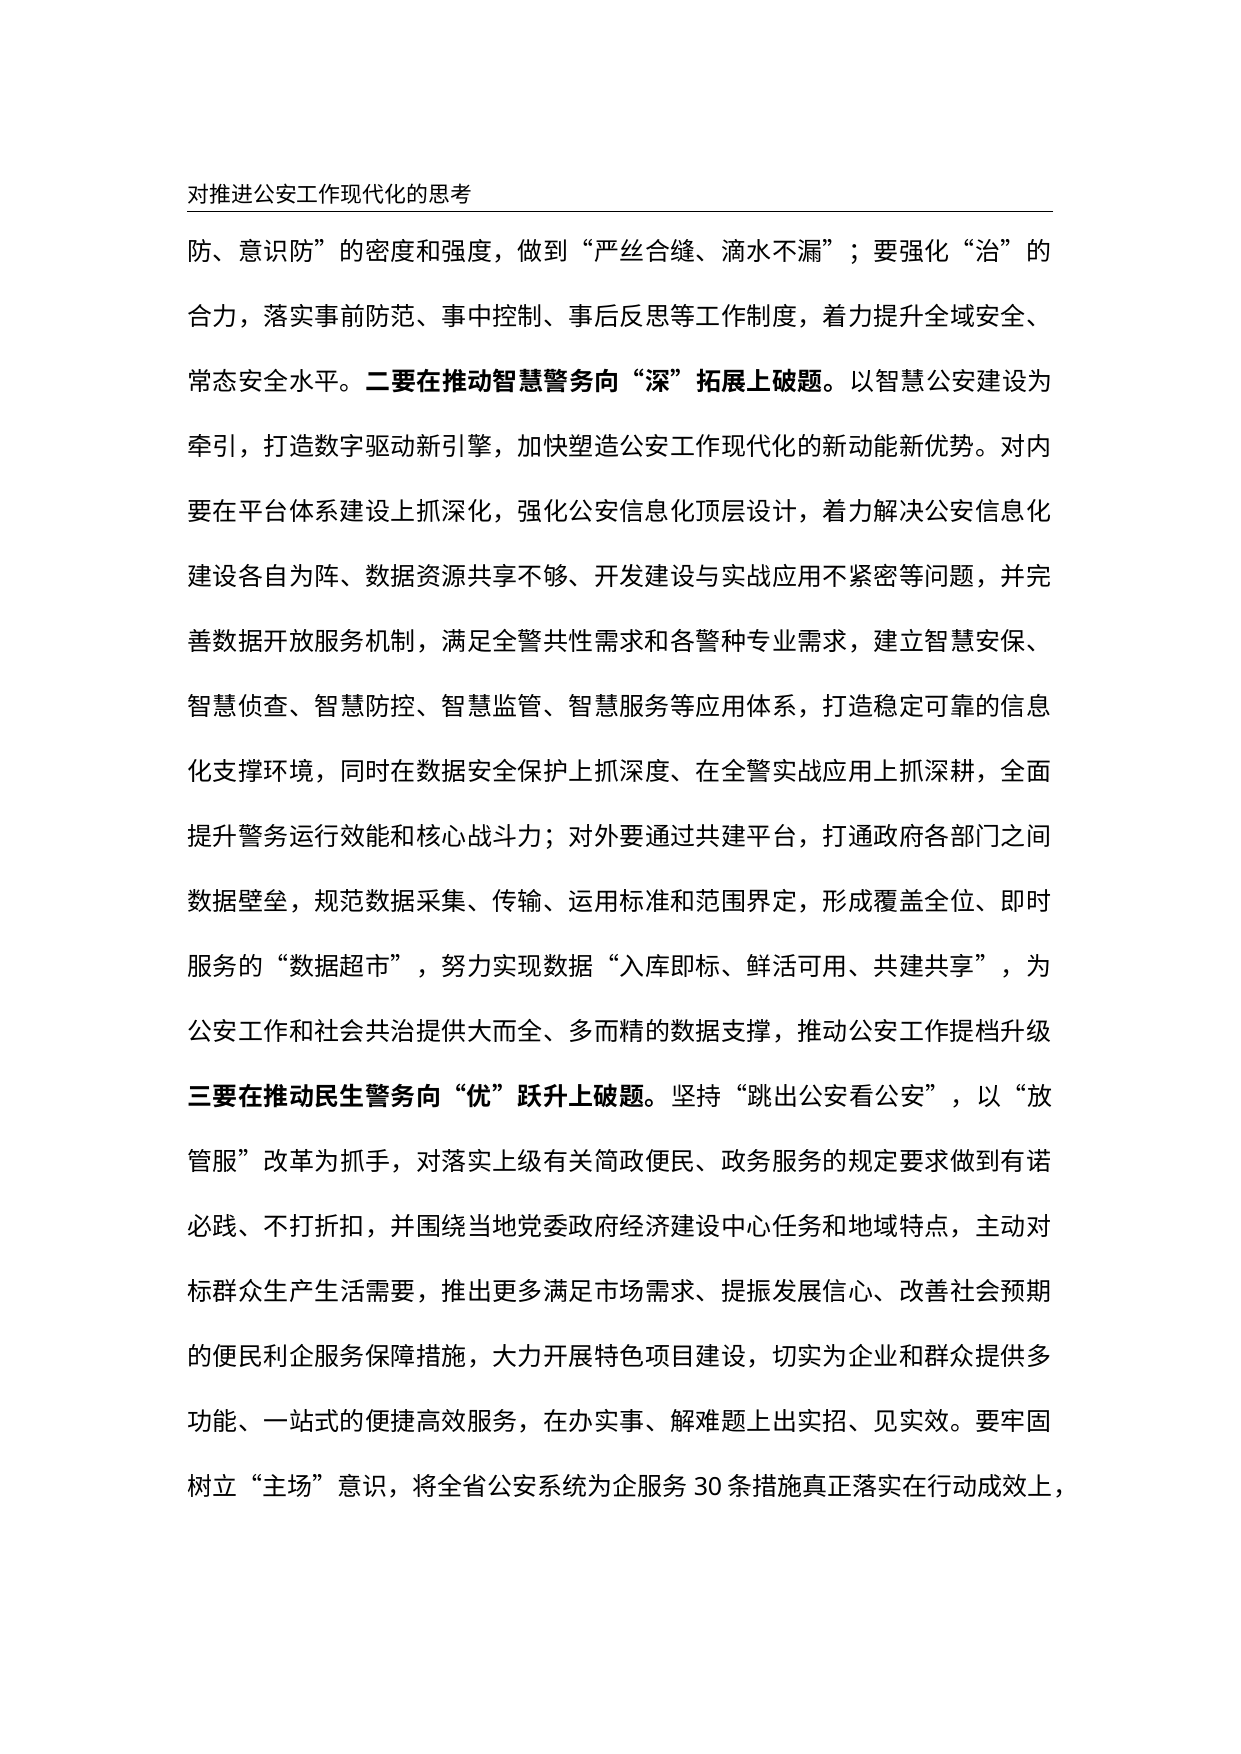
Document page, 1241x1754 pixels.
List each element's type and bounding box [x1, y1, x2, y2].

text [187, 217, 1053, 1517]
